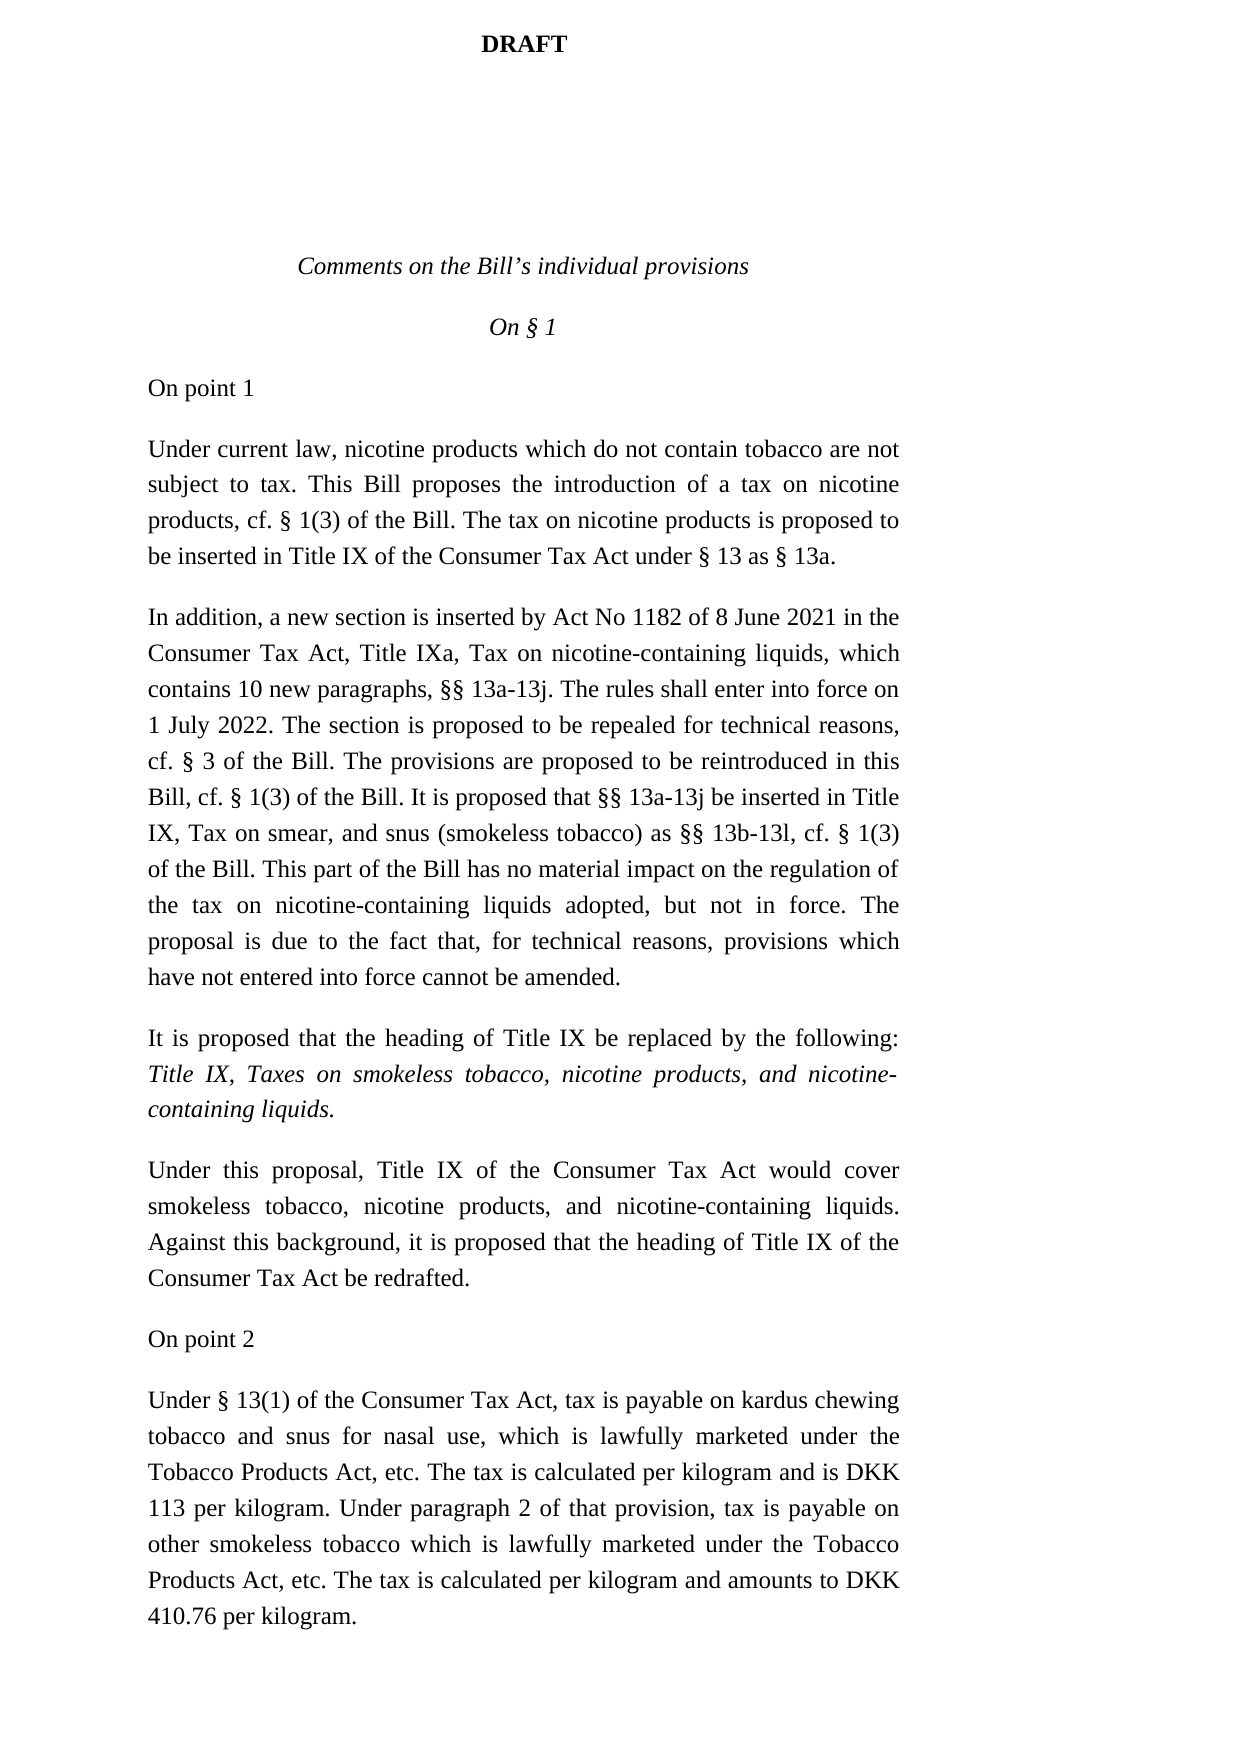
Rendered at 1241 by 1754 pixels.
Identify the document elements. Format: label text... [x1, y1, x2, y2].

text In addition, a new section is inserted by Act No 1182 of 8 June 2021 in the Consumer Tax Act, Title IXa, Tax on nicotine-containing liquids, which contains 10 new paragraphs, §§ 13a-13j. The rules shall enter into force on 1 July 2022. The section is proposed to be repealed for technical reasons, cf. § 3 of the Bill. The provisions are proposed to be reintroduced in this Bill, cf. § 1(3) of the Bill. It is proposed that §§ 13a-13j be inserted in Title IX, Tax on smear, and snus (smokeless tobacco) as §§ 13b-13l, cf. § 1(3) of the Bill. This part of the Bill has no material impact on the regulation of the tax on nicotine-containing liquids adopted, but not in force. The proposal is due to the fact that, for technical reasons, provisions which have not entered into force cannot be amended. [148, 602, 901, 991]
text On point 1 [148, 373, 901, 401]
text Under § 13(1) of the Consumer Tax Act, tax is payable on kardus chewing tobacco and snus for nasal use, which is lawfully marketed under the Tobacco Products Act, etc. The tax is calculated per kilogram and is DKK 113 per kilogram. Under paragraph 2 of that provision, tax is payable on other smokeless tobacco which is lawfully marketed under the Tobacco Products Act, etc. The tax is calculated per kilogram and amounts to DKK 410.76 per kilogram. [148, 1385, 901, 1629]
text On § 1 [148, 312, 901, 341]
text Under this proposal, Title IX of the Consumer Tax Act would cover smokeless tobacco, nicotine products, and nicotine-containing liquids. Against this background, it is proposed that the heading of Title IX of the Consumer Tax Act be redrafted. [148, 1156, 901, 1292]
text Under current law, nicotine products which do not contain tobacco are not subject to tax. This Bill proposes the introduction of a tax on nicotine products, cf. § 1(3) of the Bill. The tax on nicotine products is proposed to be inserted in Title IX of the Consumer Tax Act under § 13 as § 13a. [148, 434, 901, 570]
text On point 2 [148, 1324, 901, 1353]
text Comments on the Bill’s individual provisions [148, 251, 901, 279]
text It is proposed that the heading of Title IX be replaced by the following: Title IX, Taxes on smokeless tobacco, nicotine products, and nicotine-containing liquids. [148, 1023, 901, 1123]
